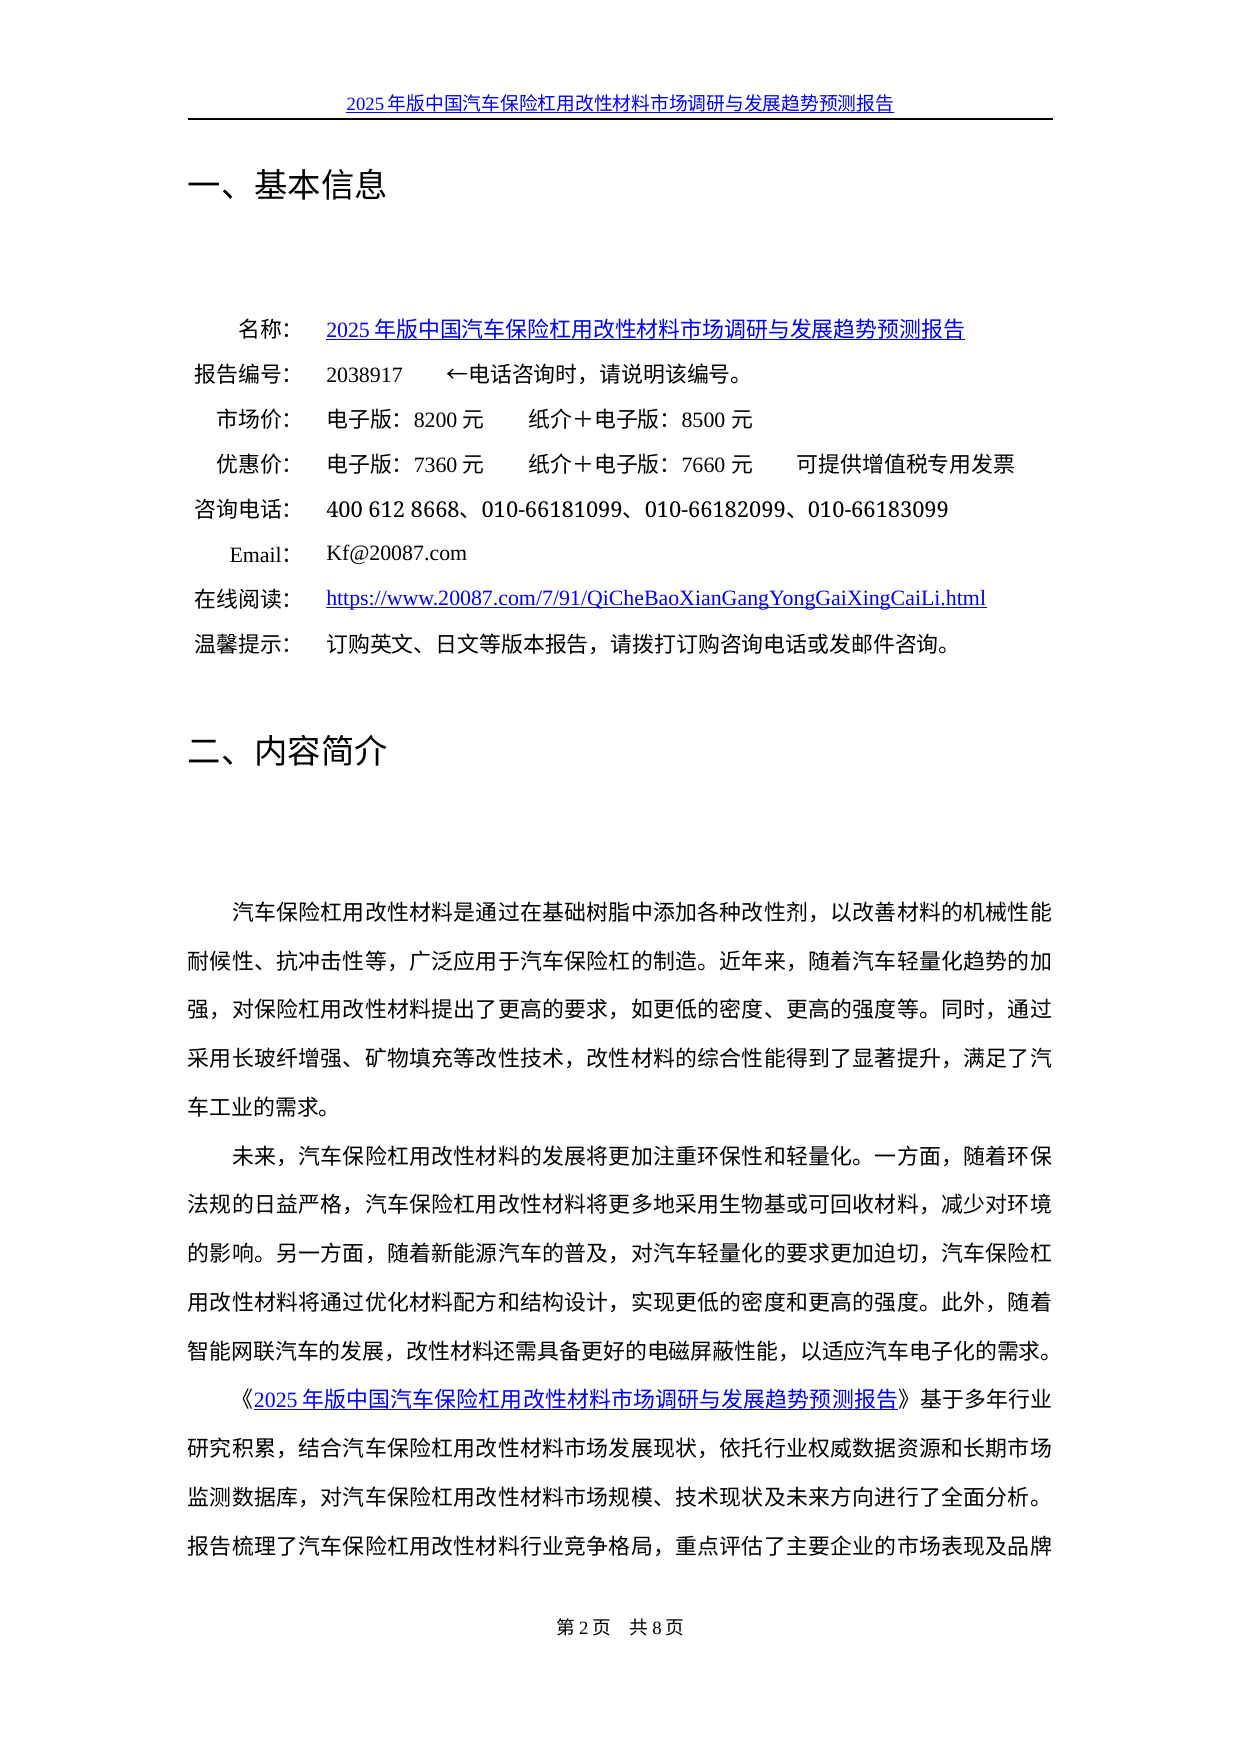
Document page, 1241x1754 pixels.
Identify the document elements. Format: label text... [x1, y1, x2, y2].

table_cell Kf@20087.com [315, 537, 1073, 582]
table_cell 订购英文、日文等版本报告，请拨打订购咨询电话或发邮件咨询。 [315, 627, 1073, 672]
title 二、内容简介 [187, 717, 1053, 782]
table_cell 市场价： [167, 402, 315, 447]
table_cell 2038917 ←电话咨询时，请说明该编号。 [315, 357, 1073, 402]
table_cell 咨询电话： [167, 492, 315, 537]
table_cell Email： [167, 537, 315, 582]
table_cell 在线阅读： [167, 582, 315, 627]
table_header 2025年版中国汽车保险杠用改性材料市场调研与发展趋势预测报告 [315, 312, 1073, 357]
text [187, 894, 1053, 1561]
table_cell 400 612 8668、010-66181099、010-66182099、010-66183099 [315, 492, 1073, 537]
table_cell [315, 582, 1073, 627]
title 一、基本信息 [187, 150, 1053, 215]
table_cell 电子版：8200 元 纸介＋电子版：8500 元 [315, 402, 1073, 447]
table_cell 报告编号： [167, 357, 315, 402]
table_cell 温馨提示： [167, 627, 315, 672]
table_header 名称： [167, 312, 315, 357]
table_cell 电子版：7360 元 纸介＋电子版：7660 元 可提供增值税专用发票 [315, 447, 1073, 492]
table_cell 优惠价： [167, 447, 315, 492]
